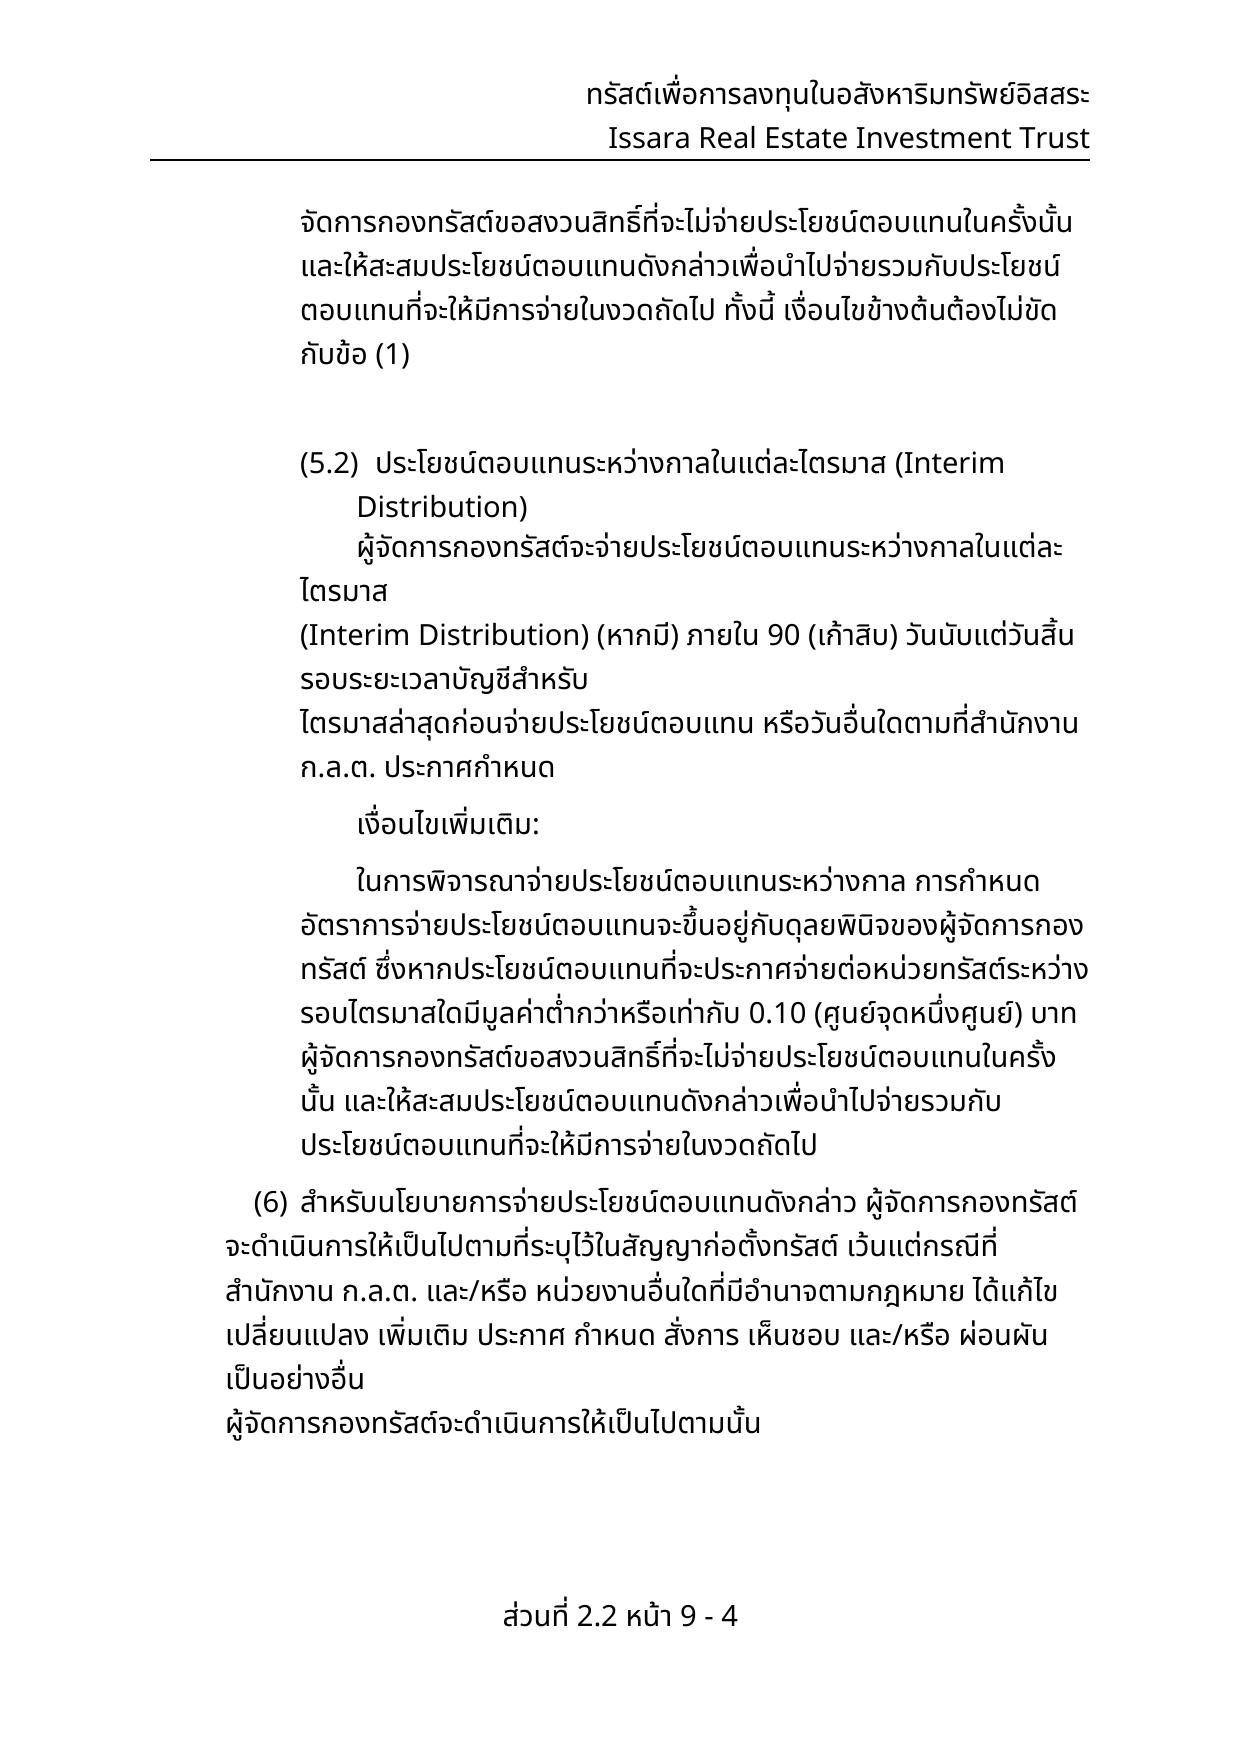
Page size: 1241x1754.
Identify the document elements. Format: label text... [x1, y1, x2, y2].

list ประโยชน์ตอบแทนระหว่างกาลในแต่ละไตรมาส (Interim Distribution) [300, 442, 1090, 526]
text ในการพิจารณาจ่ายประโยชน์ตอบแทนระหว่างกาล การกำหนดอัตราการจ่ายประโยชน์ตอบแทนจะขึ้นอยู่กับดุลยพินิจของผู้จัดการกองทรัสต์ ซึ่งหากประโยชน์ตอบแทนที่จะประกาศจ่ายต่อหน่วยทรัสต์ระหว่างรอบไตรมาสใดมีมูลค่าต่ำกว่าหรือเท่ากับ 0.10 (ศูนย์จุดหนึ่งศูนย์) บาท ผู้จัดการกองทรัสต์ขอสงวนสิทธิ์ที่จะไม่จ่ายประโยชน์ตอบแทนในครั้งนั้น และให้สะสมประโยชน์ตอบแทนดังกล่าวเพื่อนำไปจ่ายรวมกับประโยชน์ตอบแทนที่จะให้มีการจ่ายในงวดถัดไป [300, 860, 1090, 1169]
text ผู้จัดการกองทรัสต์จะจ่ายประโยชน์ตอบแทนระหว่างกาลในแต่ละไตรมาส (Interim Distribution) (หากมี) ภายใน 90 (เก้าสิบ) วันนับแต่วันสิ้นรอบระยะเวลาบัญชีสำหรับ ไตรมาสล่าสุดก่อนจ่ายประโยชน์ตอบแทน หรือวันอื่นใดตามที่สำนักงาน ก.ล.ต. ประกาศกำหนด [300, 526, 1090, 791]
text เงื่อนไขเพิ่มเติม: [225, 803, 1090, 848]
list สำหรับนโยบายการจ่ายประโยชน์ตอบแทนดังกล่าว ผู้จัดการกองทรัสต์จะดำเนินการให้เป็นไปตามที่ระบุไว้ในสัญญาก่อตั้งทรัสต์ เว้นแต่กรณีที่ สำนักงาน ก.ล.ต. และ/หรือ หน่วยงานอื่นใดที่มีอำนาจตามกฎหมาย ได้แก้ไขเปลี่ยนแปลง เพิ่มเติม ประกาศ กำหนด สั่งการ เห็นชอบ และ/หรือ ผ่อนผันเป็นอย่างอื่น ผู้จัดการกองทรัสต์จะดำเนินการให้เป็นไปตามนั้น [225, 1181, 1090, 1446]
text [300, 201, 1090, 378]
